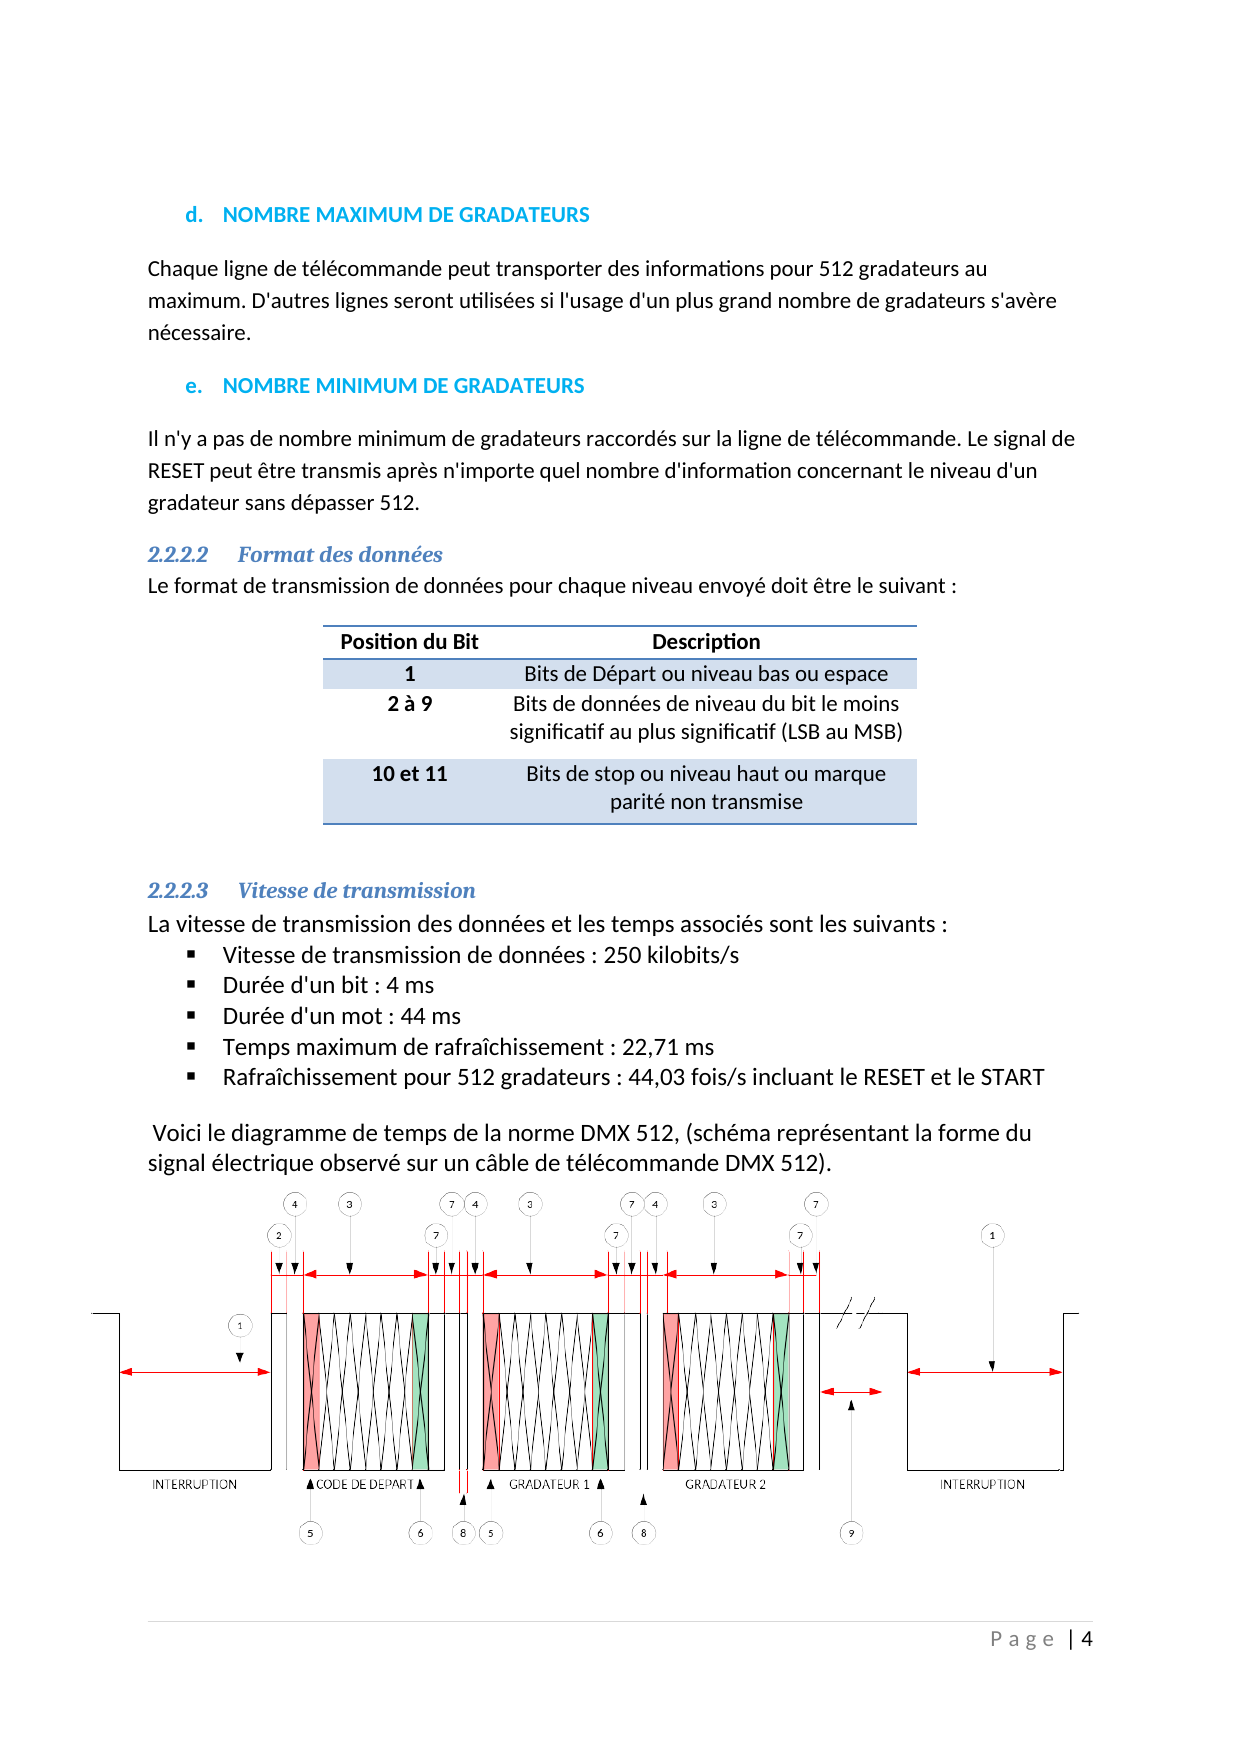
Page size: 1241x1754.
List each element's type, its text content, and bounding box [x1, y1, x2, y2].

text Il n'y a pas de nombre minimum de gradateurs raccordés sur la ligne de télécommande. Le signal de RESET peut être transmis après n'importe quel nombre d'information concernant le niveau d'un gradateur sans dépasser 512. [148, 424, 1093, 516]
table_cell Bits de stop ou niveau haut ou marque parité non transmise [496, 759, 917, 823]
table_header Position du Bit [323, 627, 496, 657]
list Rafraîchissement pour 512 gradateurs : 44,03 fois/s incluant le RESET et le START [185, 1061, 1093, 1092]
table_cell 10 et 11 [323, 759, 496, 823]
table_header Description [496, 627, 917, 657]
list Temps maximum de rafraîchissement : 22,71 ms [185, 1031, 1093, 1061]
subtitle Vitesse de transmission [148, 878, 1093, 905]
table_cell Bits de données de niveau du bit le moins significatif au plus significatif (LSB au MSB) [496, 689, 917, 759]
text Le format de transmission de données pour chaque niveau envoyé doit être le suivant : [148, 572, 1093, 600]
text Voici le diagramme de temps de la norme DMX 512, (schéma représentant la forme du signal électrique observé sur un câble de télécommande DMX 512). [148, 1117, 1093, 1178]
text La vitesse de transmission des données et les temps associés sont les suivants : [148, 908, 1093, 939]
table_cell Bits de Départ ou niveau bas ou espace [496, 660, 917, 689]
subtitle Format des données [148, 541, 1093, 568]
list NOMBRE MAXIMUM DE GRADATEURS [185, 201, 1093, 229]
list Durée d'un mot : 44 ms [185, 1000, 1093, 1031]
table_cell 1 [323, 660, 496, 689]
list NOMBRE MINIMUM DE GRADATEURS [185, 371, 1093, 399]
text Chaque ligne de télécommande peut transporter des informations pour 512 gradateurs au maximum. D'autres lignes seront utilisées si l'usage d'un plus grand nombre de gradateurs s'avère nécessaire. [148, 254, 1093, 346]
table_cell 2 à 9 [323, 689, 496, 759]
list Vitesse de transmission de données : 250 kilobits/s [185, 939, 1093, 969]
list Durée d'un bit : 4 ms [185, 969, 1093, 1000]
